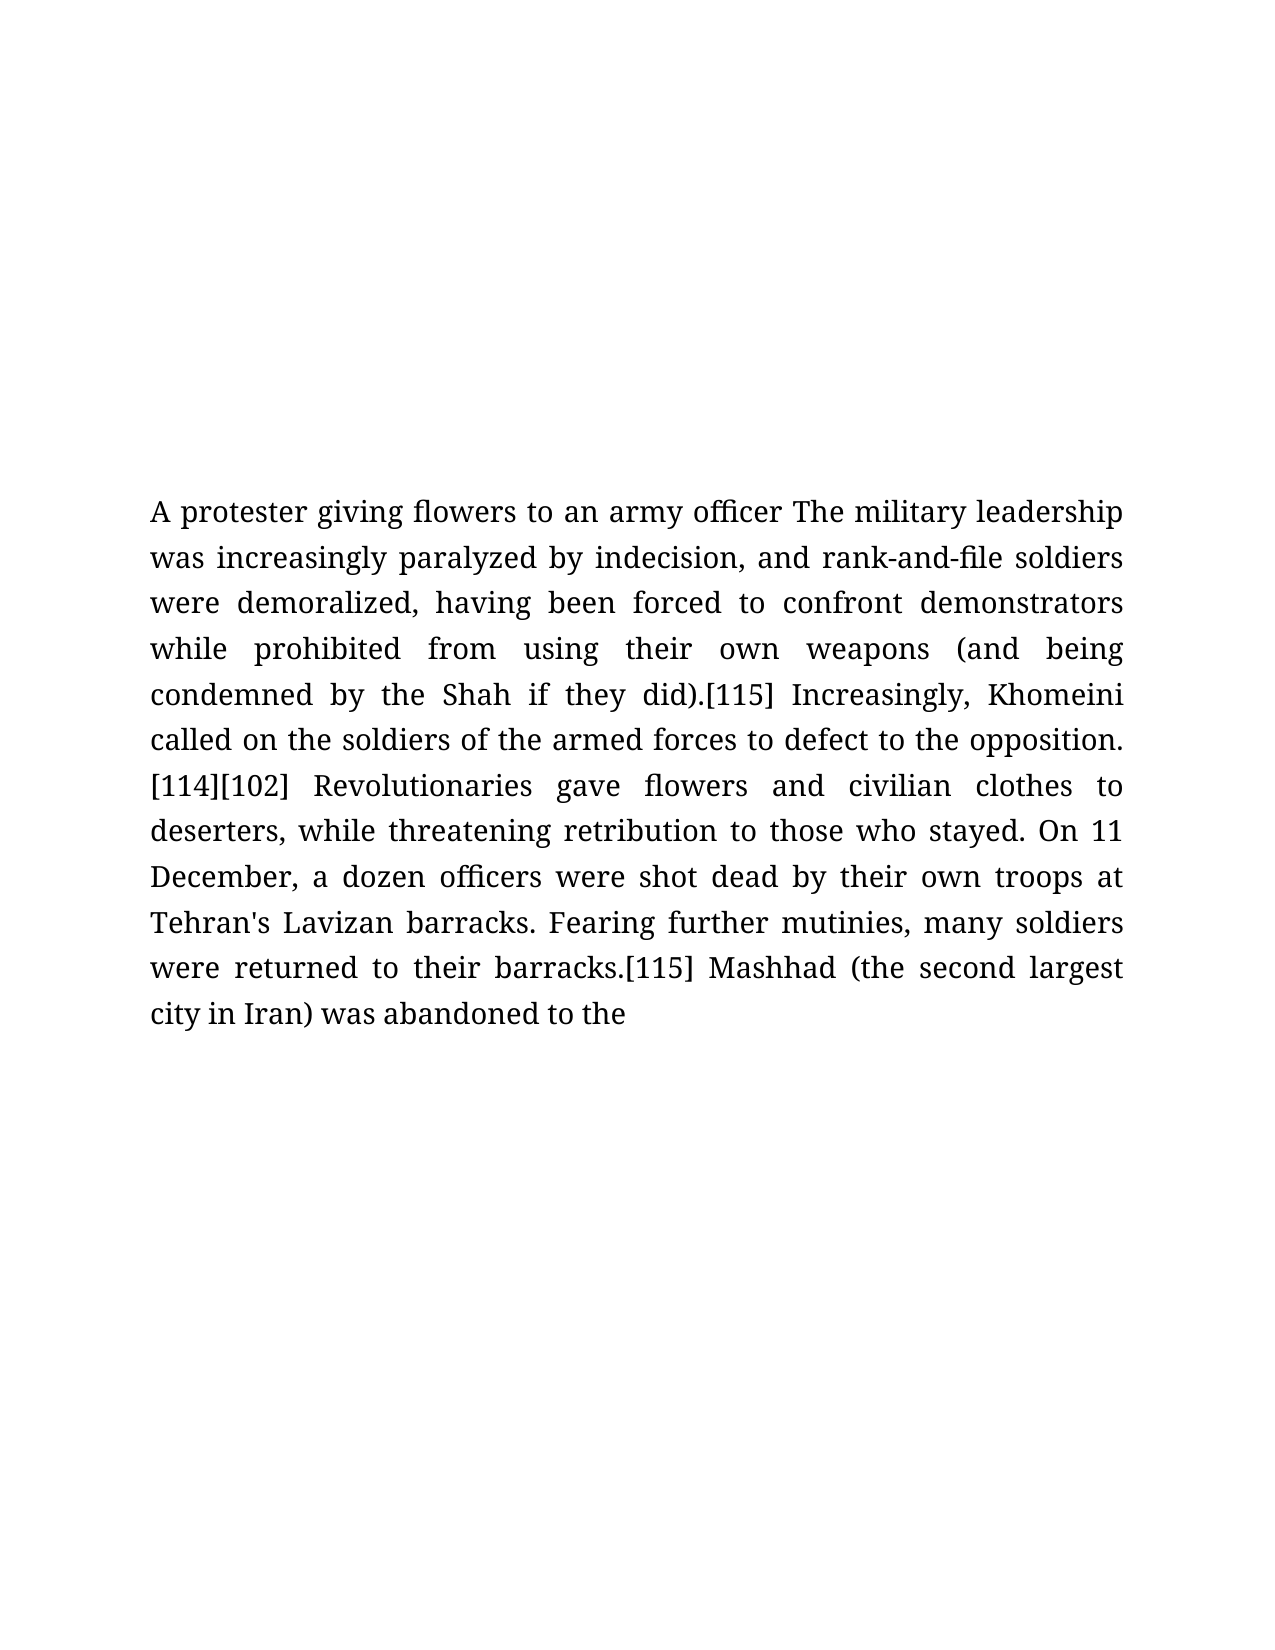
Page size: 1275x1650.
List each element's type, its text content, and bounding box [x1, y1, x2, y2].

text A protester giving flowers to an army officer The military leadership was increasingly paralyzed by indecision, and rank-and-file soldiers were demoralized, having been forced to confront demonstrators while prohibited from using their own weapons (and being condemned by the Shah if they did).[115] Increasingly, Khomeini called on the soldiers of the armed forces to defect to the opposition.[114][102] Revolutionaries gave flowers and civilian clothes to deserters, while threatening retribution to those who stayed. On 11 December, a dozen officers were shot dead by their own troops at Tehran's Lavizan barracks. Fearing further mutinies, many soldiers were returned to their barracks.[115] Mashhad (the second largest city in Iran) was abandoned to the [150, 491, 1125, 1033]
